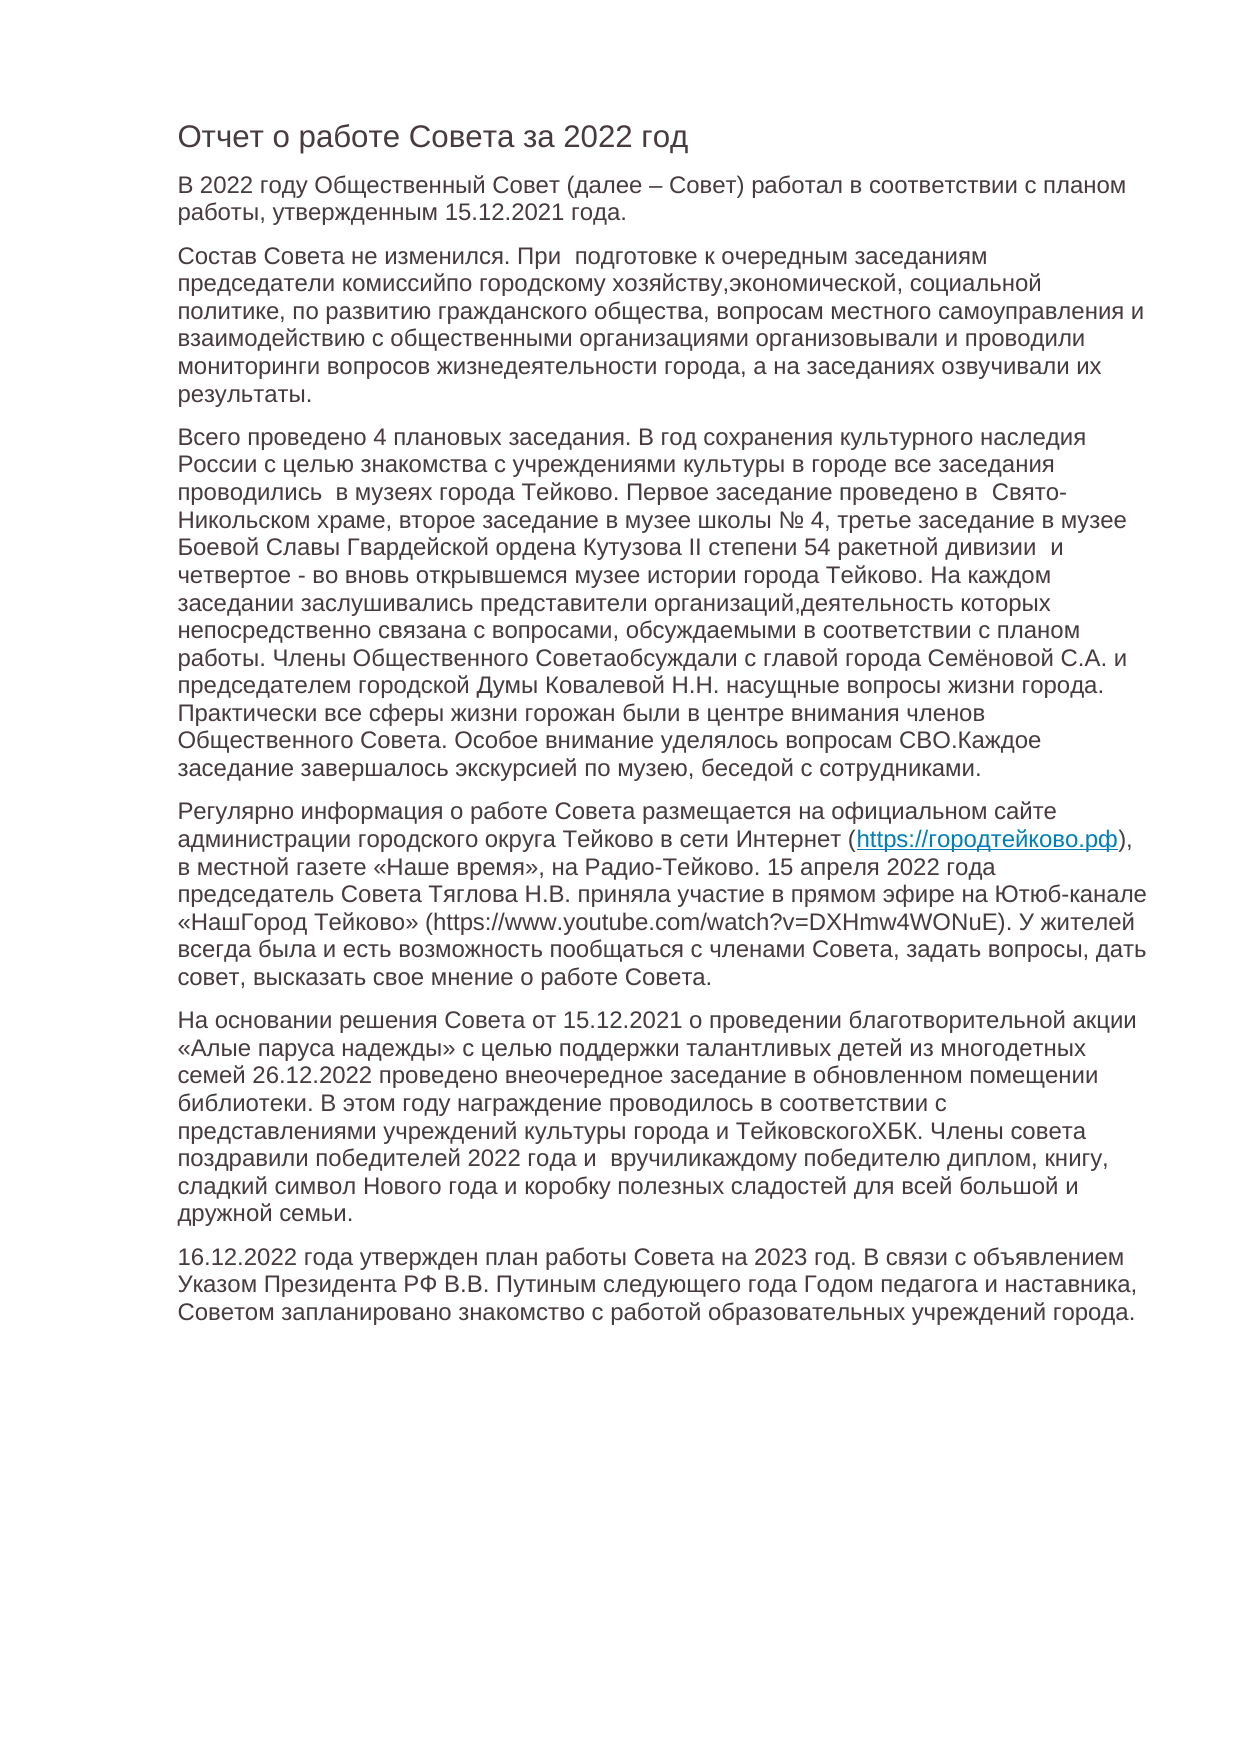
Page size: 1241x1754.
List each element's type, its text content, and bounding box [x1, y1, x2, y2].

text Отчет о работе Совета за 2022 год [177, 118, 1152, 154]
text Всего проведено 4 плановых заседания. В год сохранения культурного наследия России с целью знакомства с учреждениями культуры в городе все заседания проводились в музеях города Тейково. Первое заседание проведено в Свято-Никольском храме, второе заседание в музее школы № 4, третье заседание в музее Боевой Славы Гвардейской ордена Кутузова II степени 54 ракетной дивизии и четвертое - во вновь открывшемся музее истории города Тейково. На каждом заседании заслушивались представители организаций,деятельность которых непосредственно связана с вопросами, обсуждаемыми в соответствии с планом работы. Члены Общественного Советаобсуждали с главой города Семёновой С.А. и председателем городской Думы Ковалевой Н.Н. насущные вопросы жизни города. Практически все сферы жизни горожан были в центре внимания членов Общественного Совета. Особое внимание уделялось вопросам СВО.Каждое заседание завершалось экскурсией по музею, беседой с сотрудниками. [177, 423, 1152, 782]
text На основании решения Совета от 15.12.2021 о проведении благотворительной акции «Алые паруса надежды» с целью поддержки талантливых детей из многодетных семей 26.12.2022 проведено внеочередное заседание в обновленном помещении библиотеки. В этом году награждение проводилось в соответствии с представлениями учреждений культуры города и ТейковскогоХБК. Члены совета поздравили победителей 2022 года и вручиликаждому победителю диплом, книгу, сладкий символ Нового года и коробку полезных сладостей для всей большой и дружной семьи. [177, 1006, 1152, 1227]
text Состав Совета не изменился. При подготовке к очередным заседаниям председатели комиссийпо городскому хозяйству,экономической, социальной политике, по развитию гражданского общества, вопросам местного самоуправления и взаимодействию с общественными организациями организовывали и проводили мониторинги вопросов жизнедеятельности города, а на заседаниях озвучивали их результаты. [177, 242, 1152, 407]
text 16.12.2022 года утвержден план работы Совета на 2023 год. В связи с объявлением Указом Президента РФ В.В. Путиным следующего года Годом педагога и наставника, Советом запланировано знакомство с работой образовательных учреждений города. [177, 1243, 1152, 1325]
text В 2022 году Общественный Совет (далее – Совет) работал в соответствии с планом работы, утвержденным 15.12.2021 года. [177, 171, 1152, 226]
text Регулярно информация о работе Совета размещается на официальном сайте администрации городского округа Тейково в сети Интернет (https://городтейково.рф), в местной газете «Наше время», на Радио-Тейково. 15 апреля 2022 года председатель Совета Тяглова Н.В. приняла участие в прямом эфире на Ютюб-канале «НашГород Тейково» (https://www.youtube.com/watch?v=DXHmw4WONuE). У жителей всегда была и есть возможность пообщаться с членами Совета, задать вопросы, дать совет, высказать свое мнение о работе Совета. [177, 797, 1152, 991]
